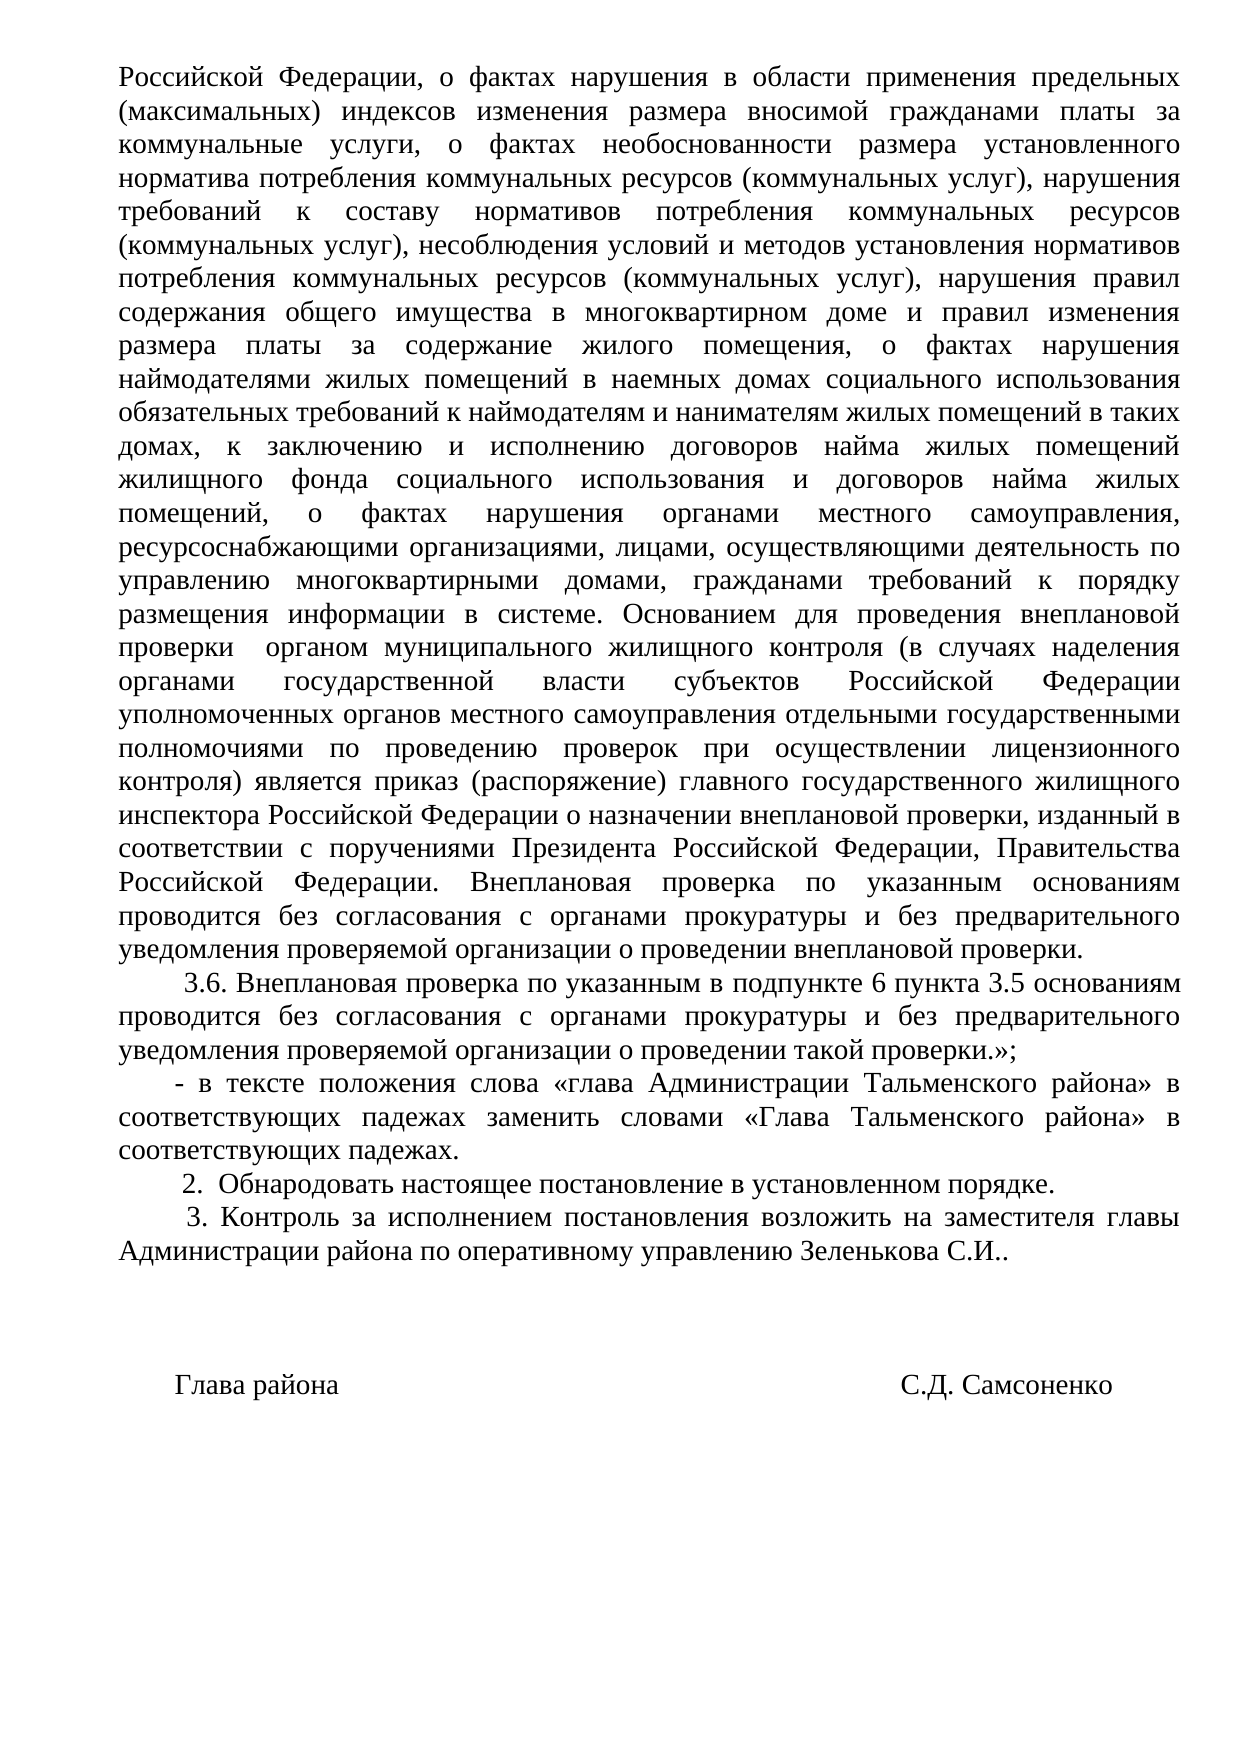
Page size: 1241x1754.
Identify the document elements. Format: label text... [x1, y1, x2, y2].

text - в тексте положения слова «глава Администрации Тальменского района» в соответствующих падежах заменить словами «Глава Тальменского района» в соответствующих падежах. [118, 1065, 1181, 1166]
text Глава района С.Д. Самсоненко [118, 1367, 1181, 1401]
text 3.6. Внеплановая проверка по указанным в подпункте 6 пункта 3.5 основаниям проводится без согласования с органами прокуратуры и без предварительного уведомления проверяемой организации о проведении такой проверки.»; [118, 965, 1181, 1065]
text 2. Обнародовать настоящее постановление в установленном порядке. [118, 1166, 1181, 1199]
text 3. Контроль за исполнением постановления возложить на заместителя главы Администрации района по оперативному управлению Зеленькова С.И.. [118, 1199, 1181, 1267]
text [118, 59, 1181, 965]
